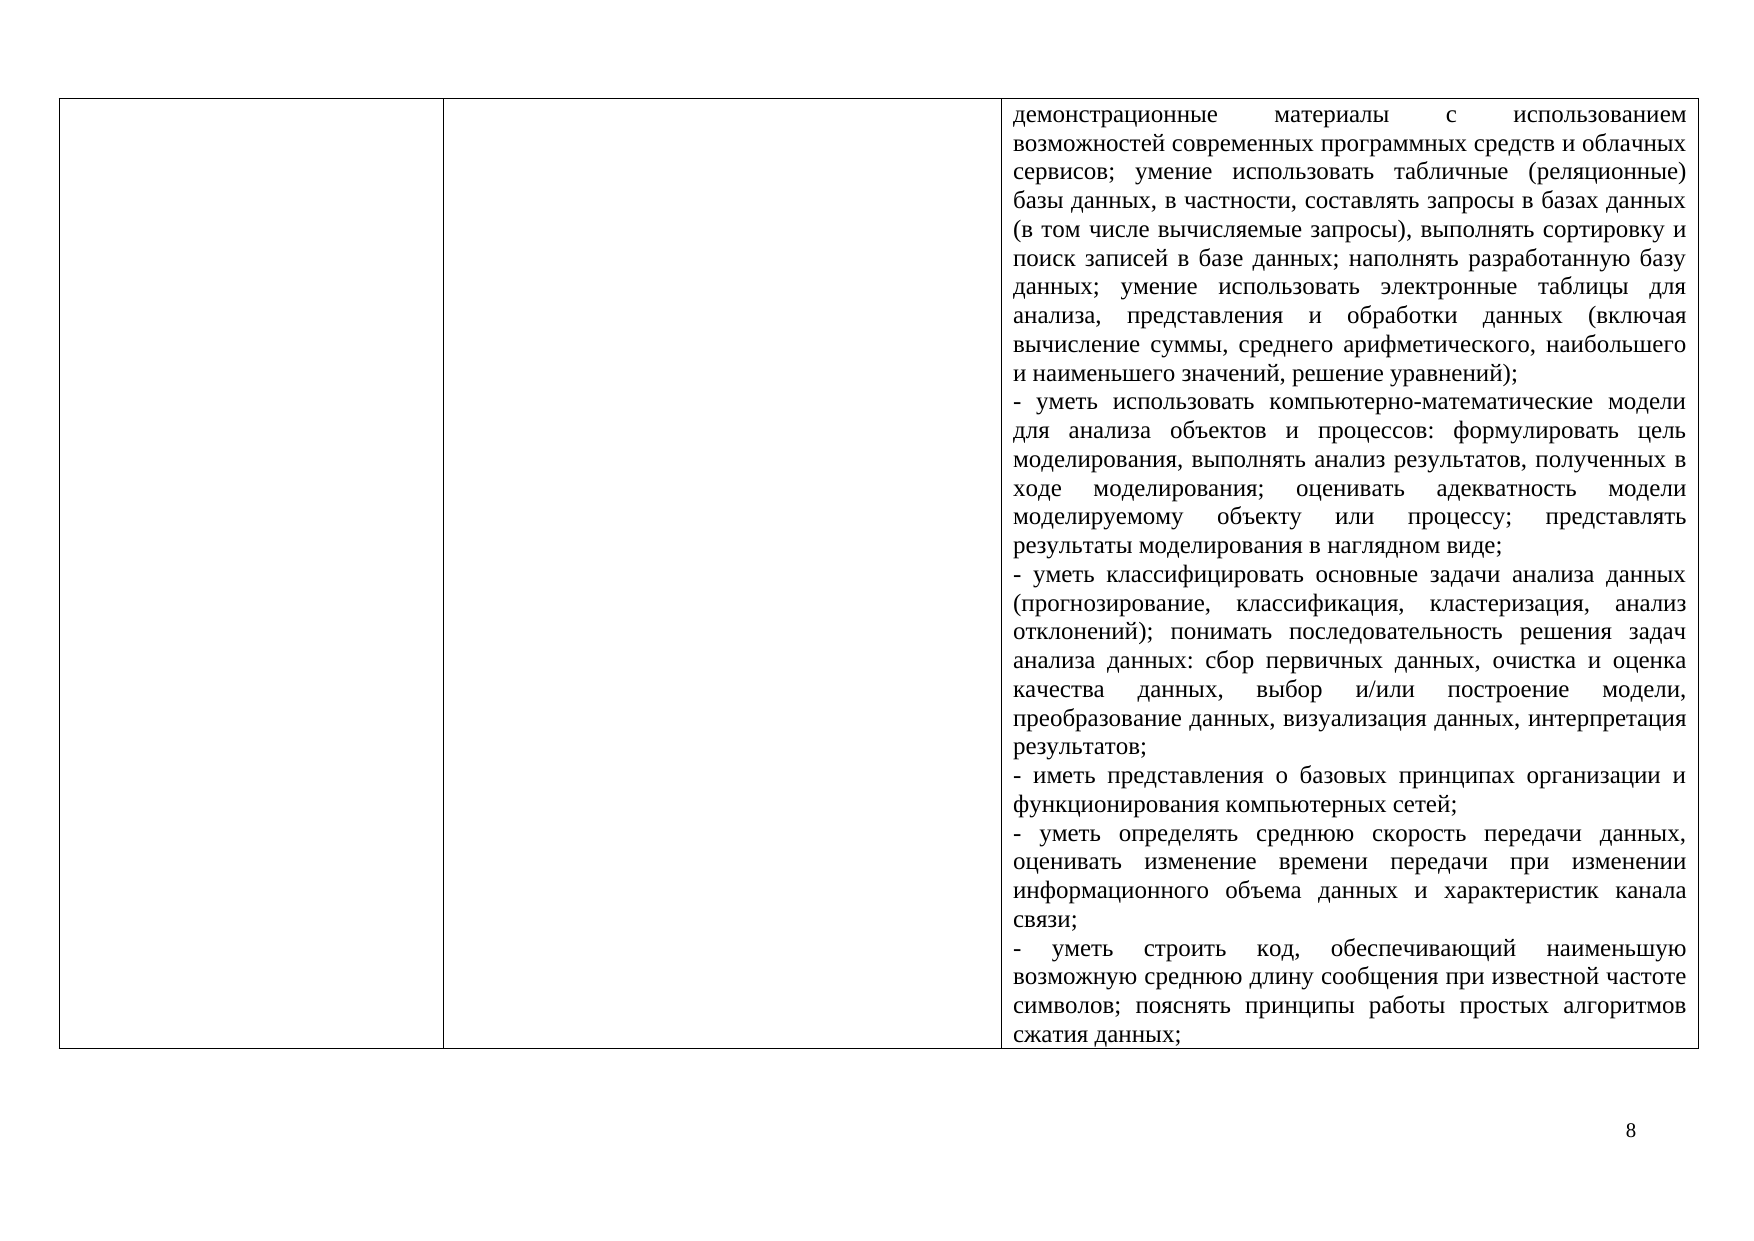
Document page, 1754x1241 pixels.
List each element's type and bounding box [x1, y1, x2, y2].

table_cell [60, 99, 443, 1048]
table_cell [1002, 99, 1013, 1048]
table_cell [444, 99, 1001, 1048]
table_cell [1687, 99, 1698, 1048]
